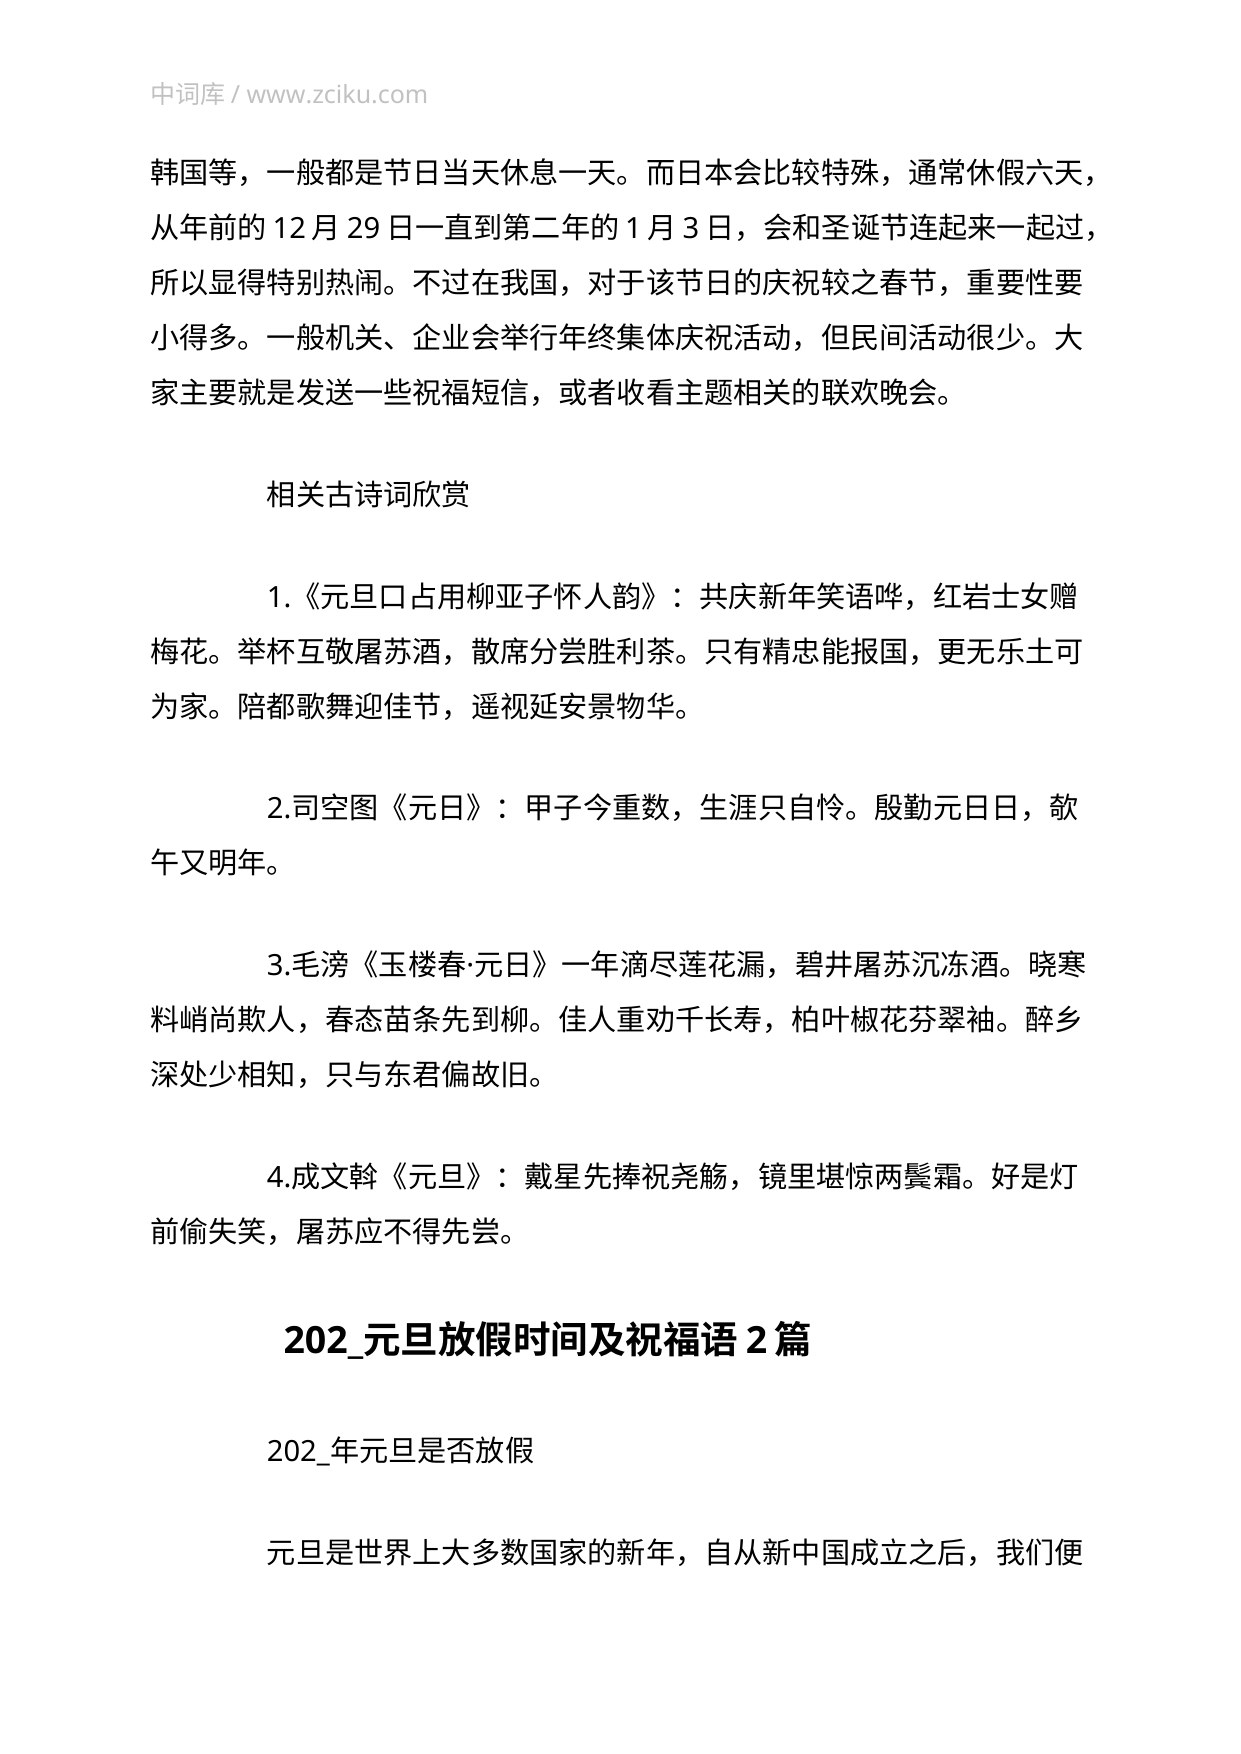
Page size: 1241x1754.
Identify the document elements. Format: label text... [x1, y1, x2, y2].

text 1.《元旦口占用柳亚子怀人韵》：共庆新年笑语哗，红岩士女赠梅花。举杯互敬屠苏酒，散席分尝胜利茶。只有精忠能报国，更无乐土可为家。陪都歌舞迎佳节，遥视延安景物华。 [150, 573, 1090, 725]
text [150, 1530, 1090, 1572]
text 相关古诗词欣赏 [150, 471, 1090, 514]
text 3.毛滂《玉楼春·元日》一年滴尽莲花漏，碧井屠苏沉冻酒。晓寒料峭尚欺人，春态苗条先到柳。佳人重劝千长寿，柏叶椒花芬翠袖。醉乡深处少相知，只与东君偏故旧。 [150, 942, 1090, 1094]
text 202_年元旦是否放假 [150, 1428, 1090, 1470]
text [150, 150, 1090, 412]
text 202_元旦放假时间及祝福语2篇 [150, 1310, 1090, 1364]
text 2.司空图《元日》：甲子今重数，生涯只自怜。殷勤元日日，欹午又明年。 [150, 785, 1090, 882]
text 4.成文斡《元旦》：戴星先捧祝尧觞，镜里堪惊两鬓霜。好是灯前偷失笑，屠苏应不得先尝。 [150, 1153, 1090, 1251]
